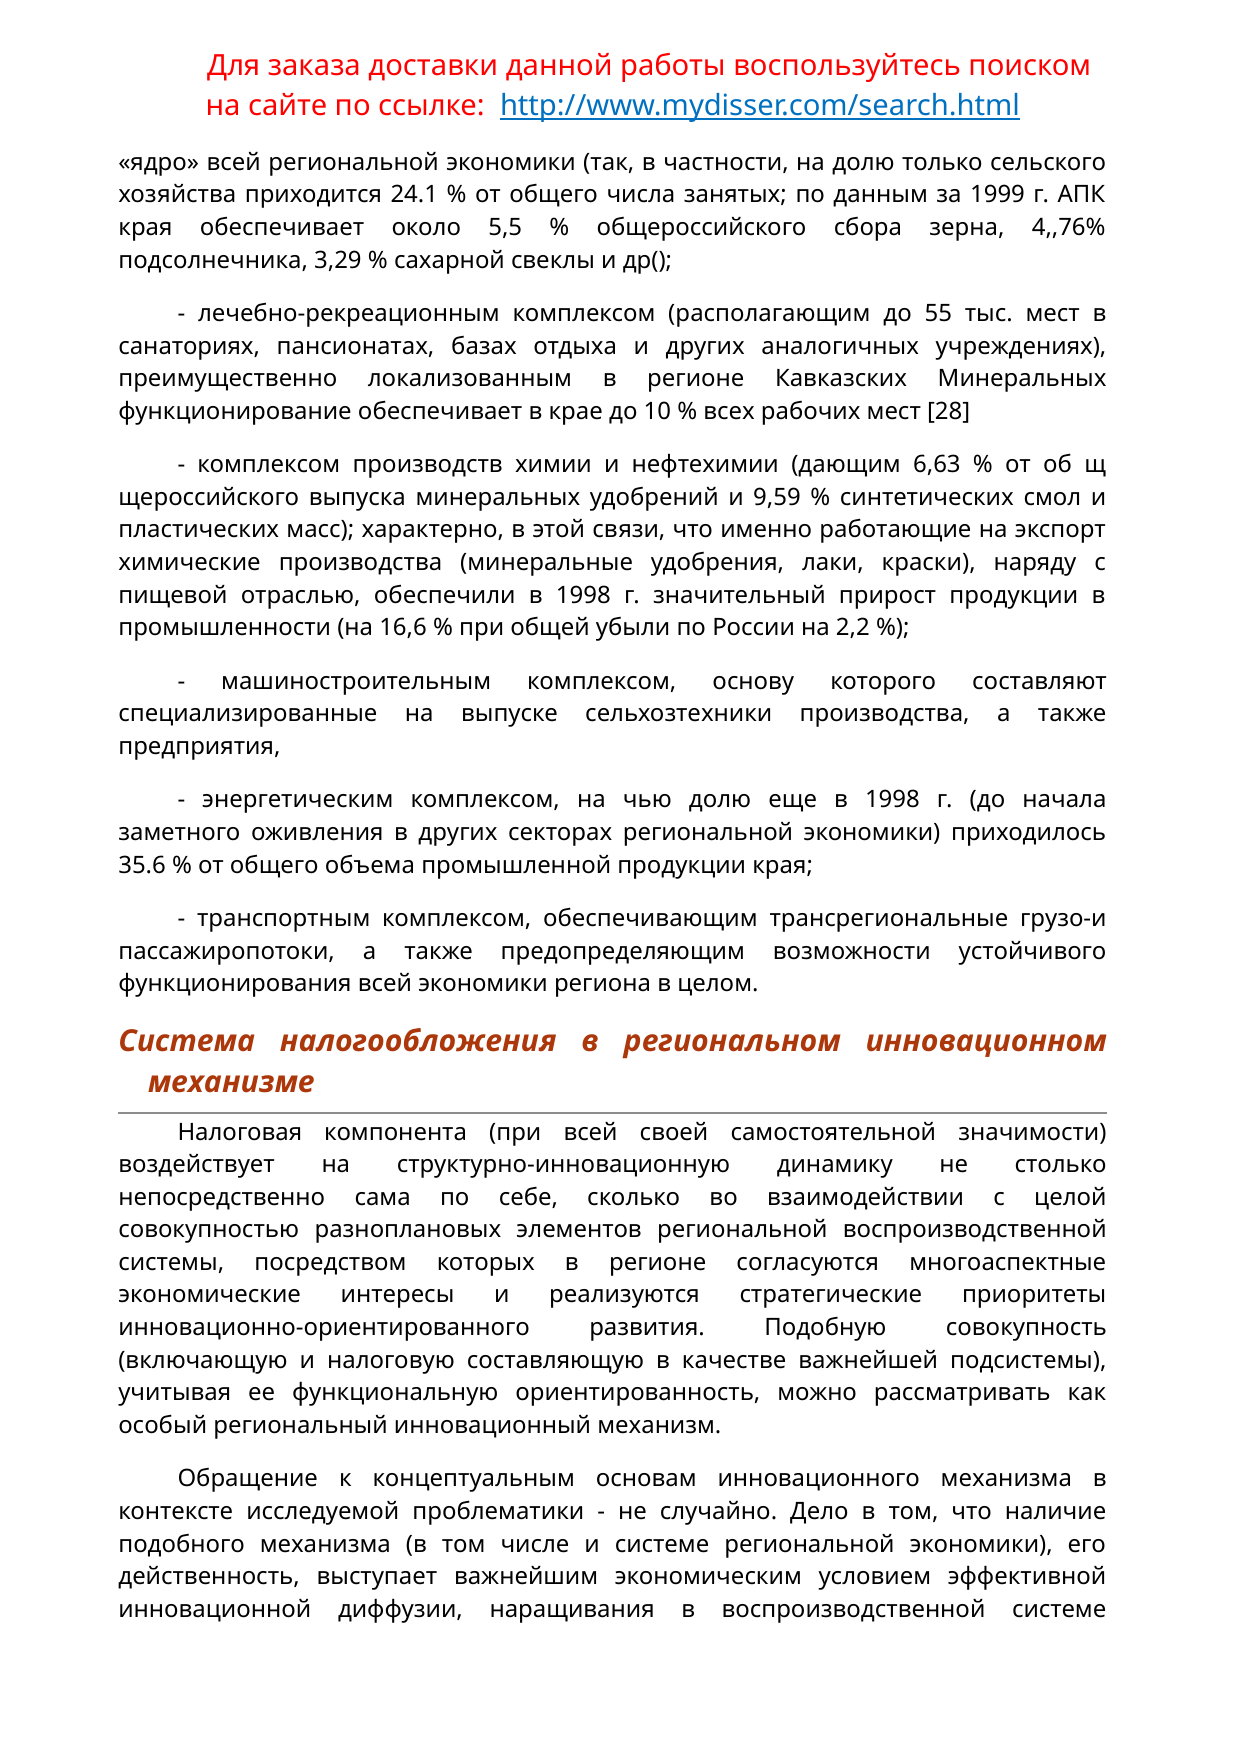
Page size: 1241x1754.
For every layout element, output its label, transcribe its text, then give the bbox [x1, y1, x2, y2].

subtitle Система налогообложения в региональном инновационном механизме [118, 1019, 1107, 1112]
